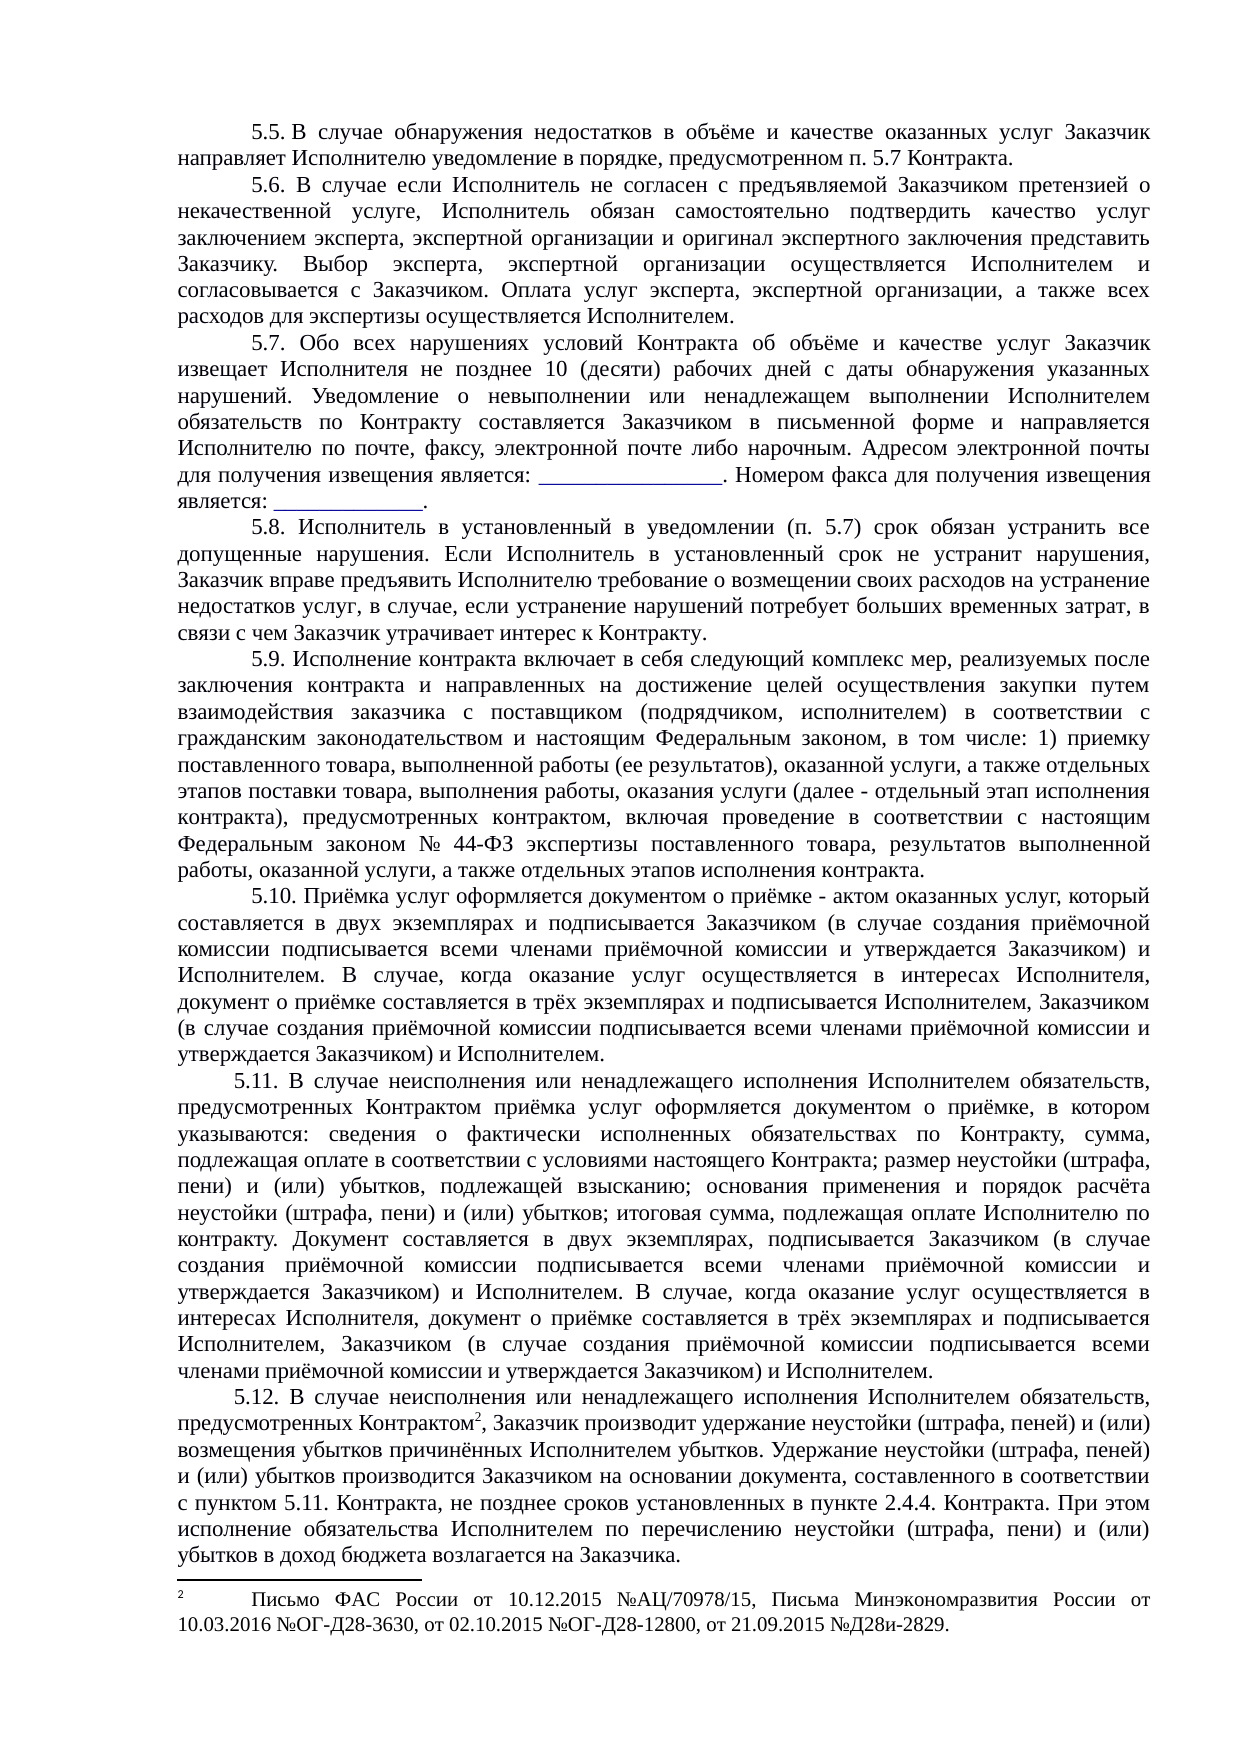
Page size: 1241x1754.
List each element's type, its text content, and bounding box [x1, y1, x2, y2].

text 5.12. В случае неисполнения или ненадлежащего исполнения Исполнителем обязательств, предусмотренных Контрактом, Заказчик производит удержание неустойки (штрафа, пеней) и (или) возмещения убытков причинённых Исполнителем убытков. Удержание неустойки (штрафа, пеней) и (или) убытков производится Заказчиком на основании документа, составленного в соответствии с пунктом 5.11. Контракта, не позднее сроков установленных в пункте 2.4.4. Контракта. При этом исполнение обязательства Исполнителем по перечислению неустойки (штрафа, пени) и (или) убытков в доход бюджета возлагается на Заказчика. [177, 1383, 1152, 1568]
text 5.7. Обо всех нарушениях условий Контракта об объёме и качестве услуг Заказчик извещает Исполнителя не позднее 10 (десяти) рабочих дней с даты обнаружения указанных нарушений. Уведомление о невыполнении или ненадлежащем выполнении Исполнителем обязательств по Контракту составляется Заказчиком в письменной форме и направляется Исполнителю по почте, факсу, электронной почте либо нарочным. Адресом электронной почты для получения извещения является: ________________. Номером факса для получения извещения является: _____________. [177, 329, 1152, 513]
text 5.9. Исполнение контракта включает в себя следующий комплекс мер, реализуемых после заключения контракта и направленных на достижение целей осуществления закупки путем взаимодействия заказчика с поставщиком (подрядчиком, исполнителем) в соответствии с гражданским законодательством и настоящим Федеральным законом, в том числе: 1) приемку поставленного товара, выполненной работы (ее результатов), оказанной услуги, а также отдельных этапов поставки товара, выполнения работы, оказания услуги (далее - отдельный этап исполнения контракта), предусмотренных контрактом, включая проведение в соответствии с настоящим Федеральным законом № 44-ФЗ экспертизы поставленного товара, результатов выполненной работы, оказанной услуги, а также отдельных этапов исполнения контракта. [177, 645, 1152, 882]
text 5.6. В случае если Исполнитель не согласен с предъявляемой Заказчиком претензией о некачественной услуге, Исполнитель обязан самостоятельно подтвердить качество услуг заключением эксперта, экспертной организации и оригинал экспертного заключения представить Заказчику. Выбор эксперта, экспертной организации осуществляется Исполнителем и согласовывается с Заказчиком. Оплата услуг эксперта, экспертной организации, а также всех расходов для экспертизы осуществляется Исполнителем. [177, 171, 1152, 329]
text 5.8. Исполнитель в установленный в уведомлении (п. 5.7) срок обязан устранить все допущенные нарушения. Если Исполнитель в установленный срок не устранит нарушения, Заказчик вправе предъявить Исполнителю требование о возмещении своих расходов на устранение недостатков услуг, в случае, если устранение нарушений потребует больших временных затрат, в связи с чем Заказчик утрачивает интерес к Контракту. [177, 513, 1152, 645]
text 5.5. В случае обнаружения недостатков в объёме и качестве оказанных услуг Заказчик направляет Исполнителю уведомление в порядке, предусмотренном п. 5.7 Контракта. [177, 118, 1152, 171]
text 5.11. В случае неисполнения или ненадлежащего исполнения Исполнителем обязательств, предусмотренных Контрактом приёмка услуг оформляется документом о приёмке, в котором указываются: сведения о фактически исполненных обязательствах по Контракту, сумма, подлежащая оплате в соответствии с условиями настоящего Контракта; размер неустойки (штрафа, пени) и (или) убытков, подлежащей взысканию; основания применения и порядок расчёта неустойки (штрафа, пени) и (или) убытков; итоговая сумма, подлежащая оплате Исполнителю по контракту. Документ составляется в двух экземплярах, подписывается Заказчиком (в случае создания приёмочной комиссии подписывается всеми членами приёмочной комиссии и утверждается Заказчиком) и Исполнителем. В случае, когда оказание услуг осуществляется в интересах Исполнителя, документ о приёмке составляется в трёх экземплярах и подписывается Исполнителем, Заказчиком (в случае создания приёмочной комиссии подписывается всеми членами приёмочной комиссии и утверждается Заказчиком) и Исполнителем. [177, 1067, 1152, 1383]
text 5.10. Приёмка услуг оформляется документом о приёмке - актом оказанных услуг, который составляется в двух экземплярах и подписывается Заказчиком (в случае создания приёмочной комиссии подписывается всеми членами приёмочной комиссии и утверждается Заказчиком) и Исполнителем. В случае, когда оказание услуг осуществляется в интересах Исполнителя, документ о приёмке составляется в трёх экземплярах и подписывается Исполнителем, Заказчиком (в случае создания приёмочной комиссии подписывается всеми членами приёмочной комиссии и утверждается Заказчиком) и Исполнителем. [177, 882, 1152, 1067]
